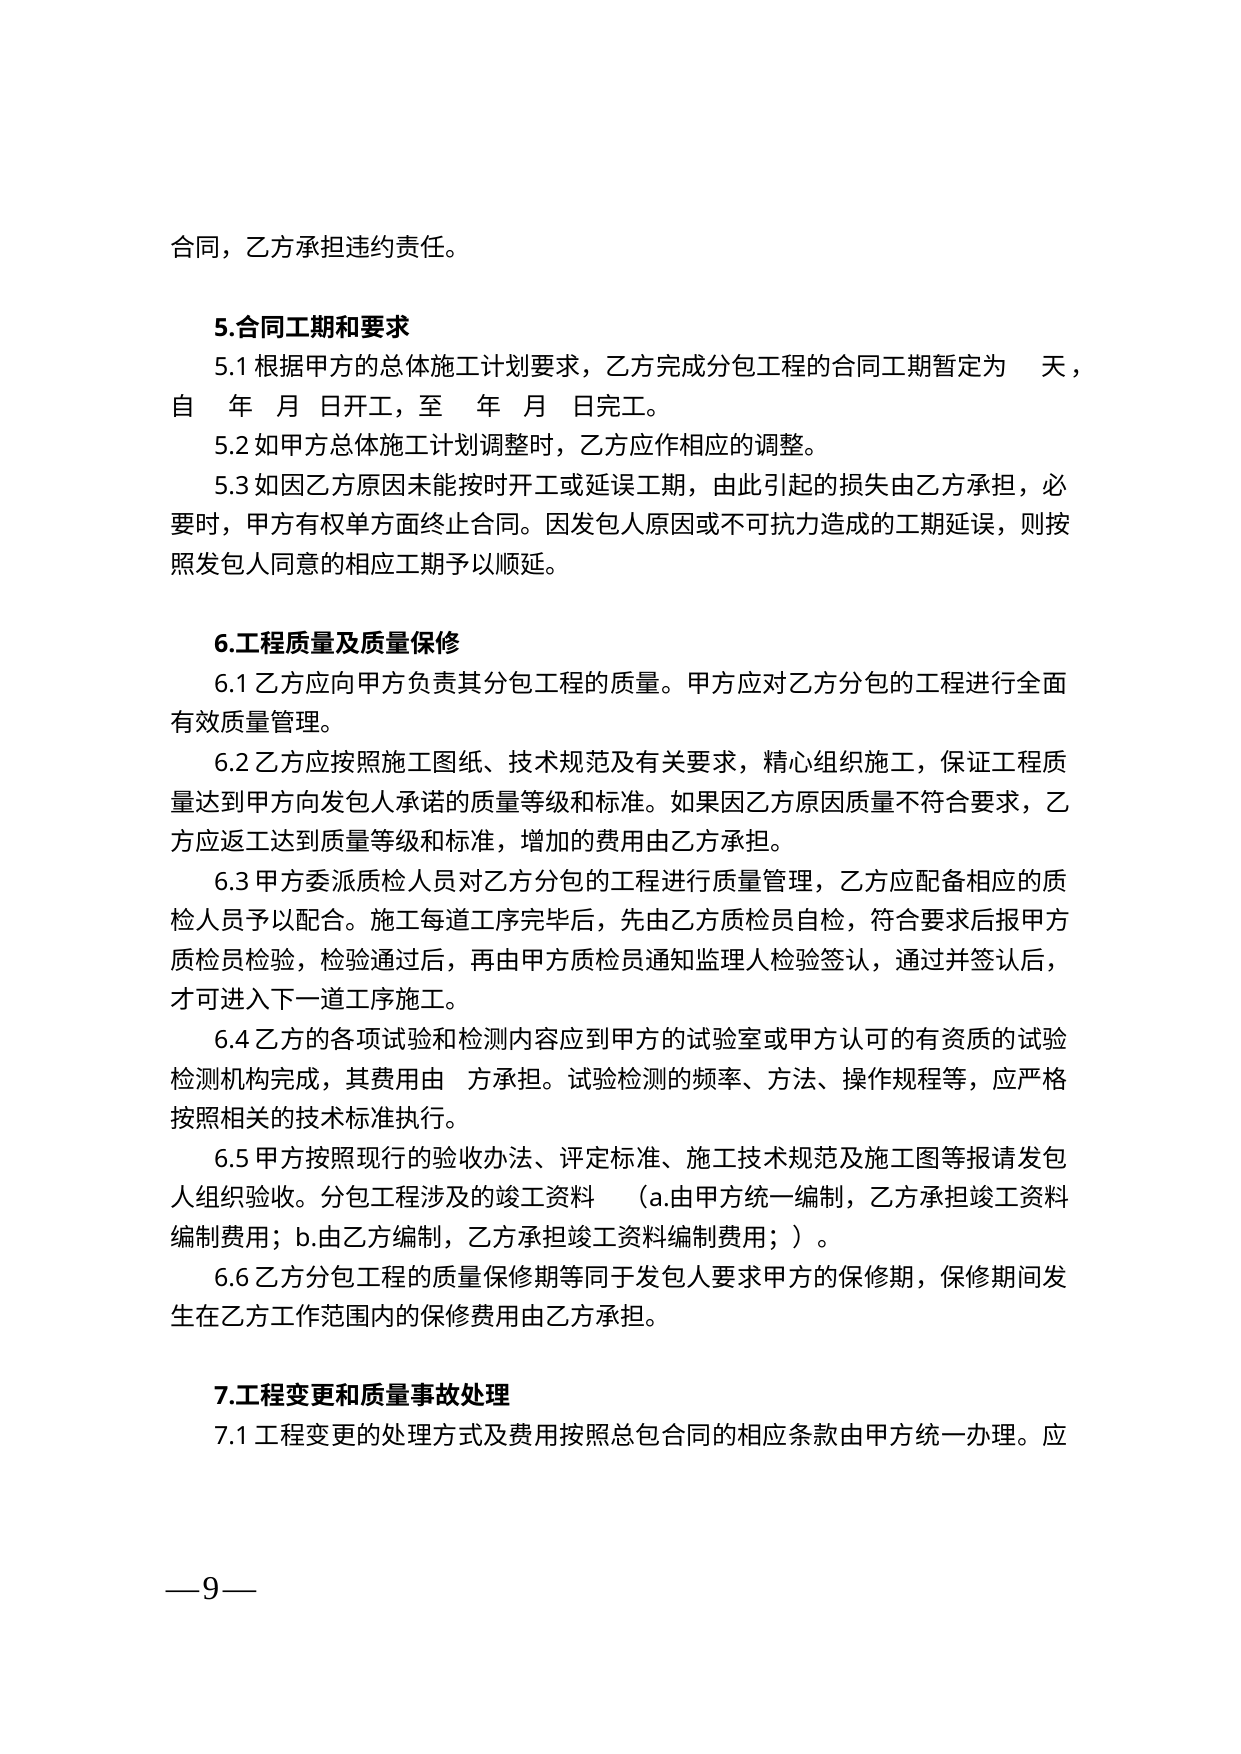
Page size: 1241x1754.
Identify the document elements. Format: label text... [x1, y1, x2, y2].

text 6.1乙方应向甲方负责其分包工程的质量。甲方应对乙方分包的工程进行全面有效质量管理。 [170, 660, 1070, 739]
text 5.3如因乙方原因未能按时开工或延误工期，由此引起的损失由乙方承担，必要时，甲方有权单方面终止合同。因发包人原因或不可抗力造成的工期延误，则按照发包人同意的相应工期予以顺延。 [170, 462, 1070, 581]
text 6.工程质量及质量保修 [170, 620, 1070, 660]
text 5.2如甲方总体施工计划调整时，乙方应作相应的调整。 [170, 422, 1070, 462]
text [170, 1412, 1070, 1452]
text 6.6乙方分包工程的质量保修期等同于发包人要求甲方的保修期，保修期间发生在乙方工作范围内的保修费用由乙方承担。 [170, 1254, 1070, 1333]
text 6.4乙方的各项试验和检测内容应到甲方的试验室或甲方认可的有资质的试验检测机构完成，其费用由 方承担。试验检测的频率、方法、操作规程等，应严格按照相关的技术标准执行。 [170, 1016, 1070, 1135]
text 5.1根据甲方的总体施工计划要求，乙方完成分包工程的合同工期暂定为 天，自 年 月 日开工，至 年 月 日完工。 [170, 343, 1070, 422]
text 5.合同工期和要求 [170, 304, 1070, 343]
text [170, 224, 1070, 264]
text 7.工程变更和质量事故处理 [170, 1372, 1070, 1412]
text 6.5甲方按照现行的验收办法、评定标准、施工技术规范及施工图等报请发包人组织验收。分包工程涉及的竣工资料 （a.由甲方统一编制，乙方承担竣工资料编制费用；b.由乙方编制，乙方承担竣工资料编制费用；）。 [170, 1135, 1070, 1254]
text 6.2乙方应按照施工图纸、技术规范及有关要求，精心组织施工，保证工程质量达到甲方向发包人承诺的质量等级和标准。如果因乙方原因质量不符合要求，乙方应返工达到质量等级和标准，增加的费用由乙方承担。 [170, 739, 1070, 858]
text 6.3甲方委派质检人员对乙方分包的工程进行质量管理，乙方应配备相应的质检人员予以配合。施工每道工序完毕后，先由乙方质检员自检，符合要求后报甲方质检员检验，检验通过后，再由甲方质检员通知监理人检验签认，通过并签认后，才可进入下一道工序施工。 [170, 858, 1070, 1016]
